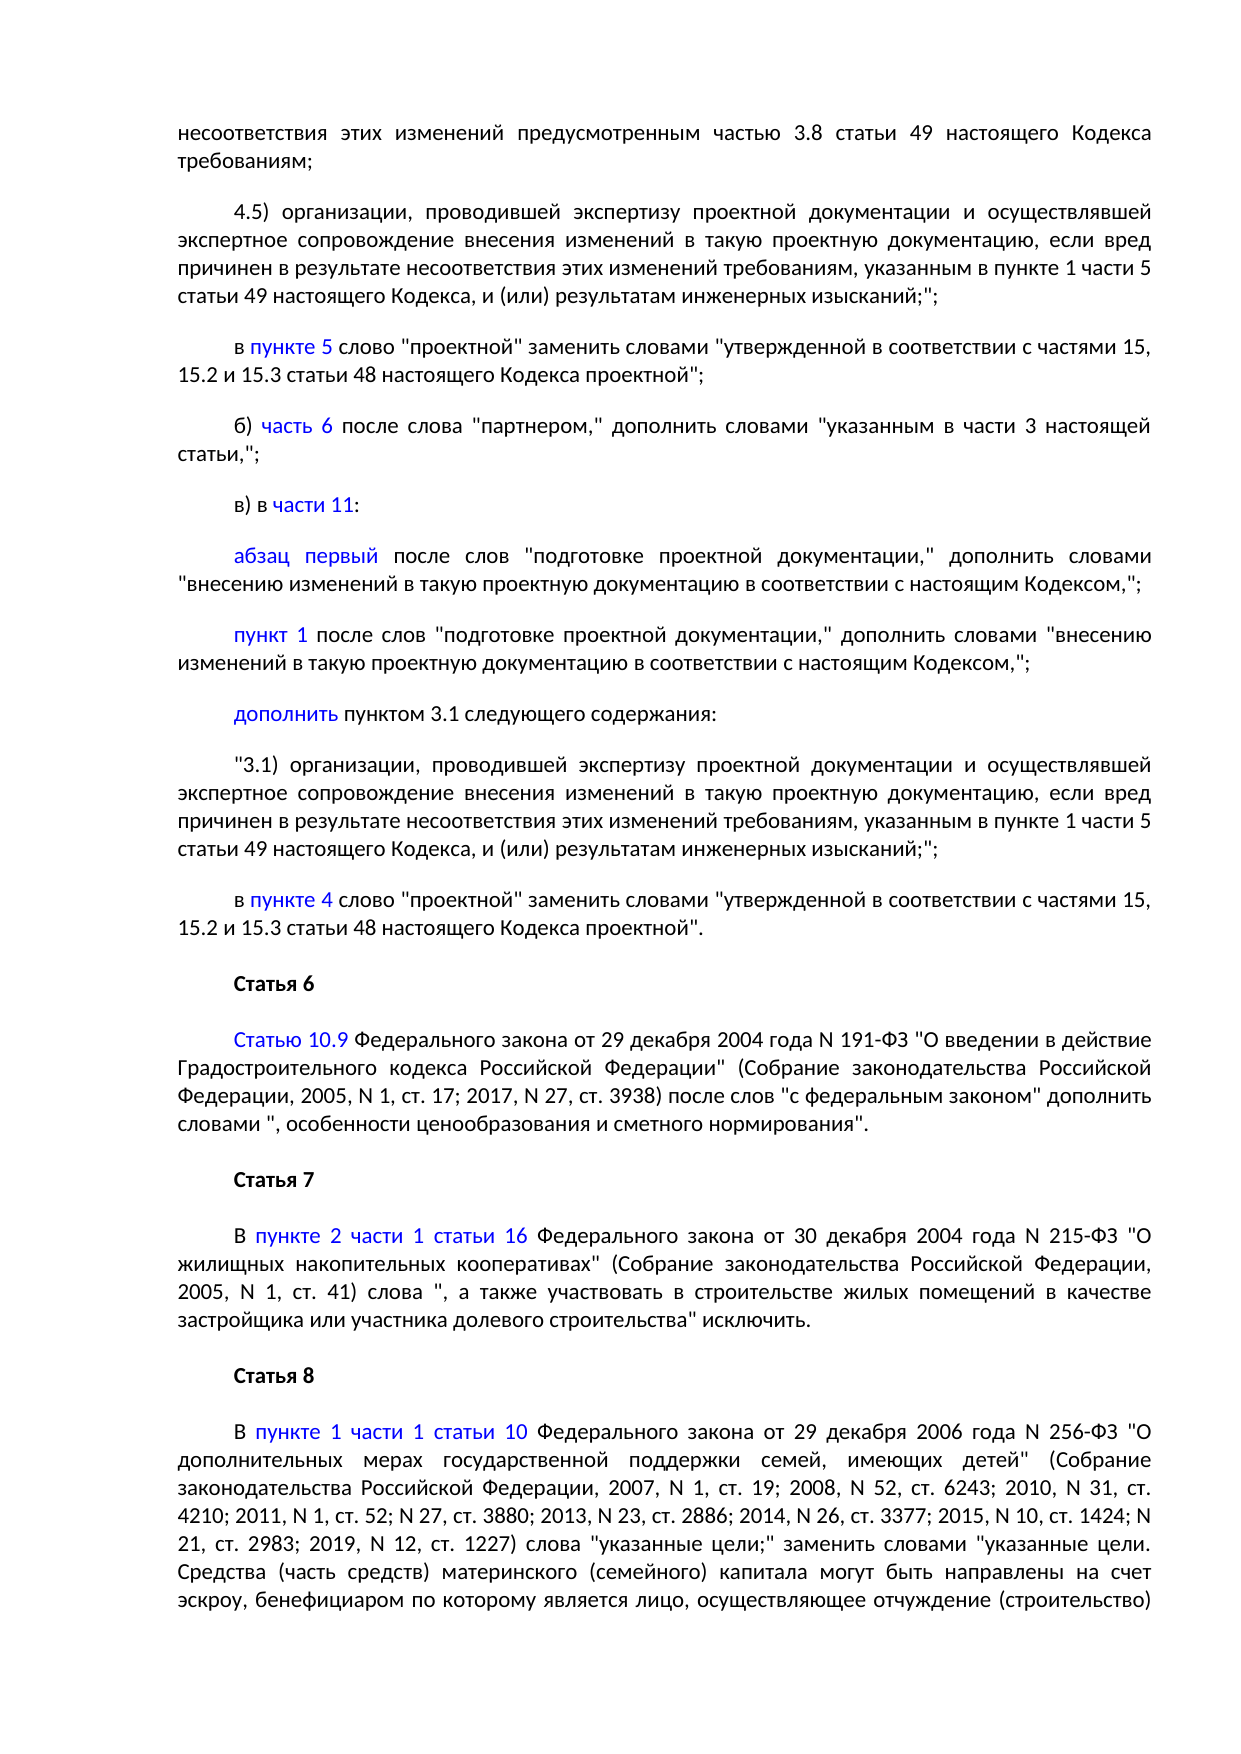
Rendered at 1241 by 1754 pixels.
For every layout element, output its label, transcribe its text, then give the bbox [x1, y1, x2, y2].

text б) часть 6 после слова "партнером," дополнить словами "указанным в части 3 настоящей статьи,"; [177, 411, 1152, 467]
title Статья 7 [177, 1165, 1152, 1193]
text Статью 10.9 Федерального закона от 29 декабря 2004 года N 191-ФЗ "О введении в действие Градостроительного кодекса Российской Федерации" (Собрание законодательства Российской Федерации, 2005, N 1, ст. 17; 2017, N 27, ст. 3938) после слов "с федеральным законом" дополнить словами ", особенности ценообразования и сметного нормирования". [177, 1025, 1152, 1137]
text абзац первый после слов "подготовке проектной документации," дополнить словами "внесению изменений в такую проектную документацию в соответствии с настоящим Кодексом,"; [177, 541, 1152, 597]
text дополнить пунктом 3.1 следующего содержания: [177, 699, 1152, 727]
text в) в части 11: [177, 490, 1152, 518]
text "3.1) организации, проводившей экспертизу проектной документации и осуществлявшей экспертное сопровождение внесения изменений в такую проектную документацию, если вред причинен в результате несоответствия этих изменений требованиям, указанным в пункте 1 части 5 статьи 49 настоящего Кодекса, и (или) результатам инженерных изысканий;"; [177, 750, 1152, 862]
title Статья 8 [177, 1361, 1152, 1389]
text В пункте 2 части 1 статьи 16 Федерального закона от 30 декабря 2004 года N 215-ФЗ "О жилищных накопительных кооперативах" (Собрание законодательства Российской Федерации, 2005, N 1, ст. 41) слова ", а также участвовать в строительстве жилых помещений в качестве застройщика или участника долевого строительства" исключить. [177, 1221, 1152, 1333]
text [177, 1417, 1152, 1613]
text в пункте 5 слово "проектной" заменить словами "утвержденной в соответствии с частями 15, 15.2 и 15.3 статьи 48 настоящего Кодекса проектной"; [177, 332, 1152, 388]
text 4.5) организации, проводившей экспертизу проектной документации и осуществлявшей экспертное сопровождение внесения изменений в такую проектную документацию, если вред причинен в результате несоответствия этих изменений требованиям, указанным в пункте 1 части 5 статьи 49 настоящего Кодекса, и (или) результатам инженерных изысканий;"; [177, 197, 1152, 309]
text пункт 1 после слов "подготовке проектной документации," дополнить словами "внесению изменений в такую проектную документацию в соответствии с настоящим Кодексом,"; [177, 620, 1152, 676]
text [177, 118, 1152, 174]
text в пункте 4 слово "проектной" заменить словами "утвержденной в соответствии с частями 15, 15.2 и 15.3 статьи 48 настоящего Кодекса проектной". [177, 885, 1152, 941]
title Статья 6 [177, 969, 1152, 997]
